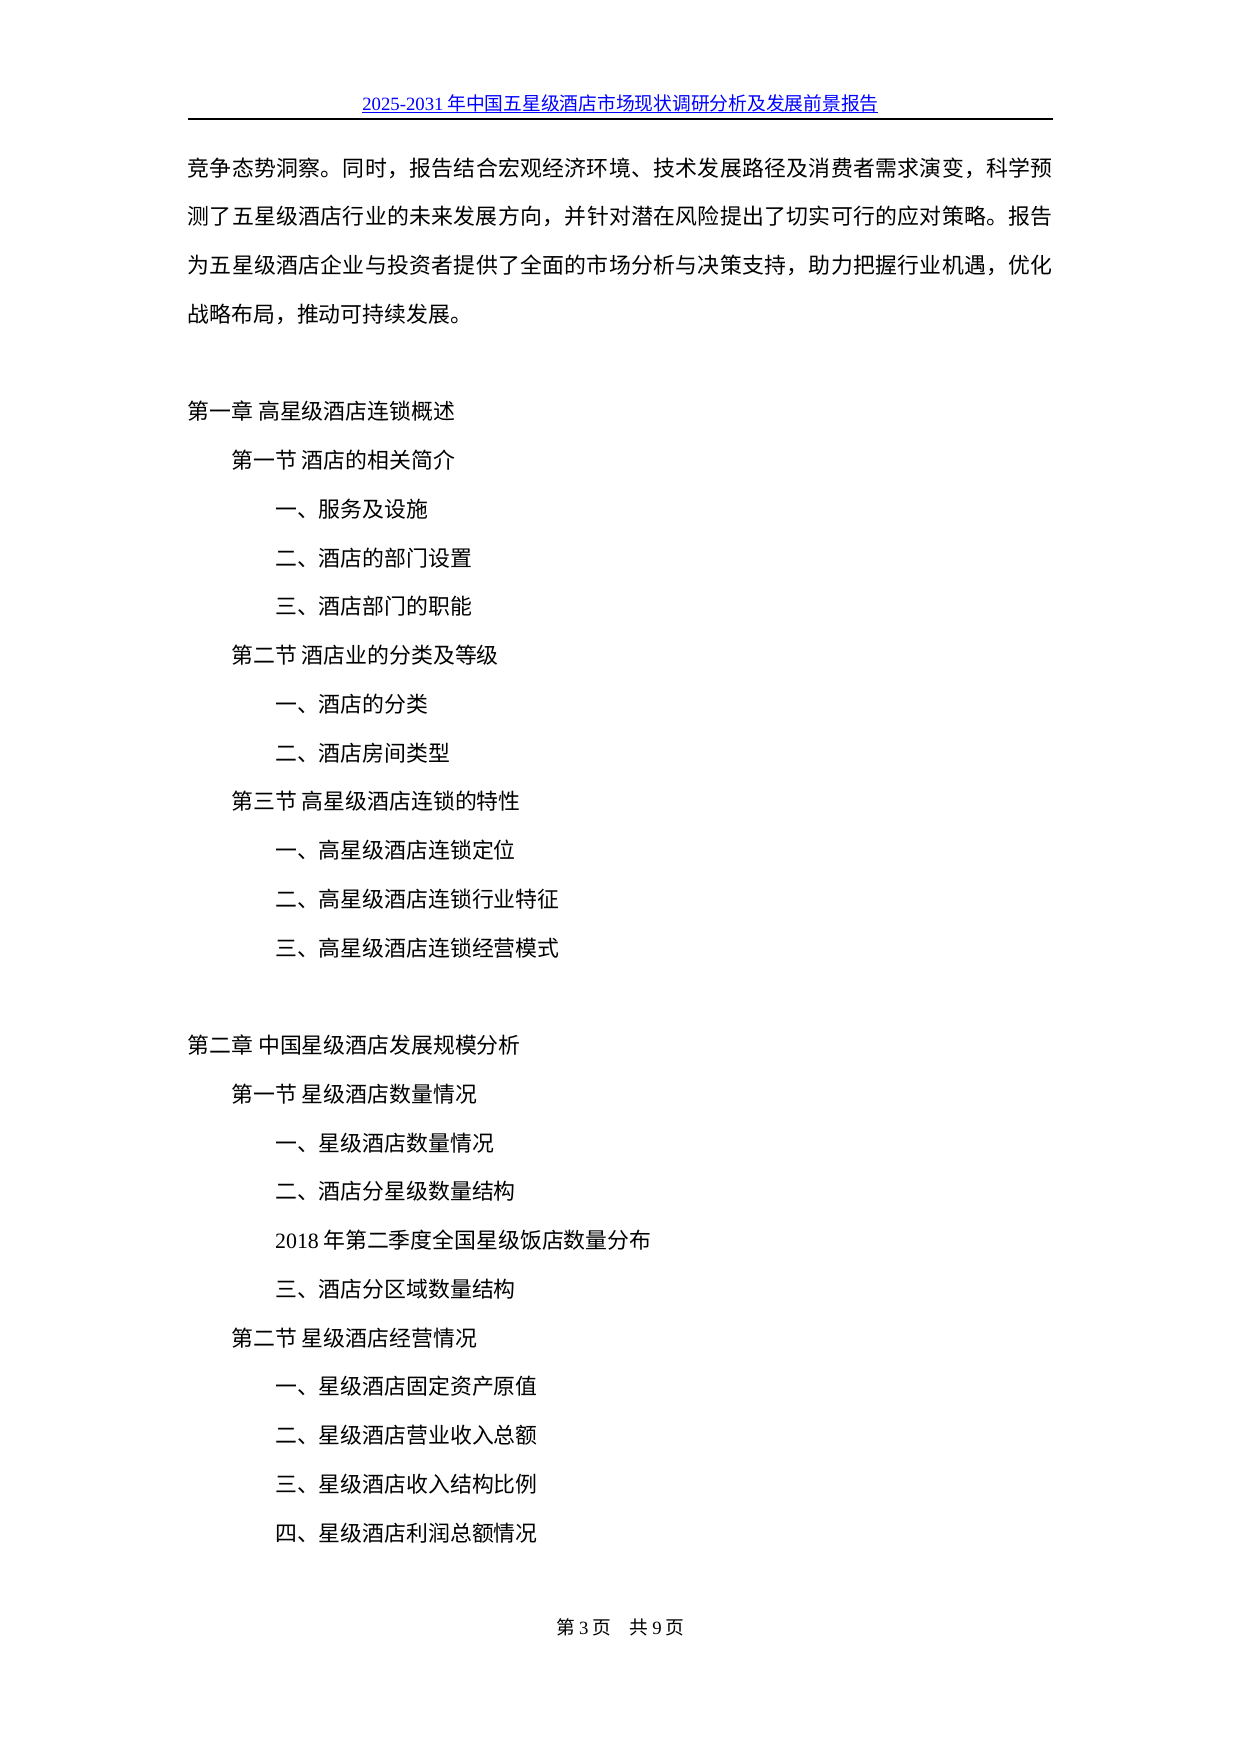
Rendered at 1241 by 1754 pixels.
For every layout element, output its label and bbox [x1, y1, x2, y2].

text [187, 150, 1053, 1548]
